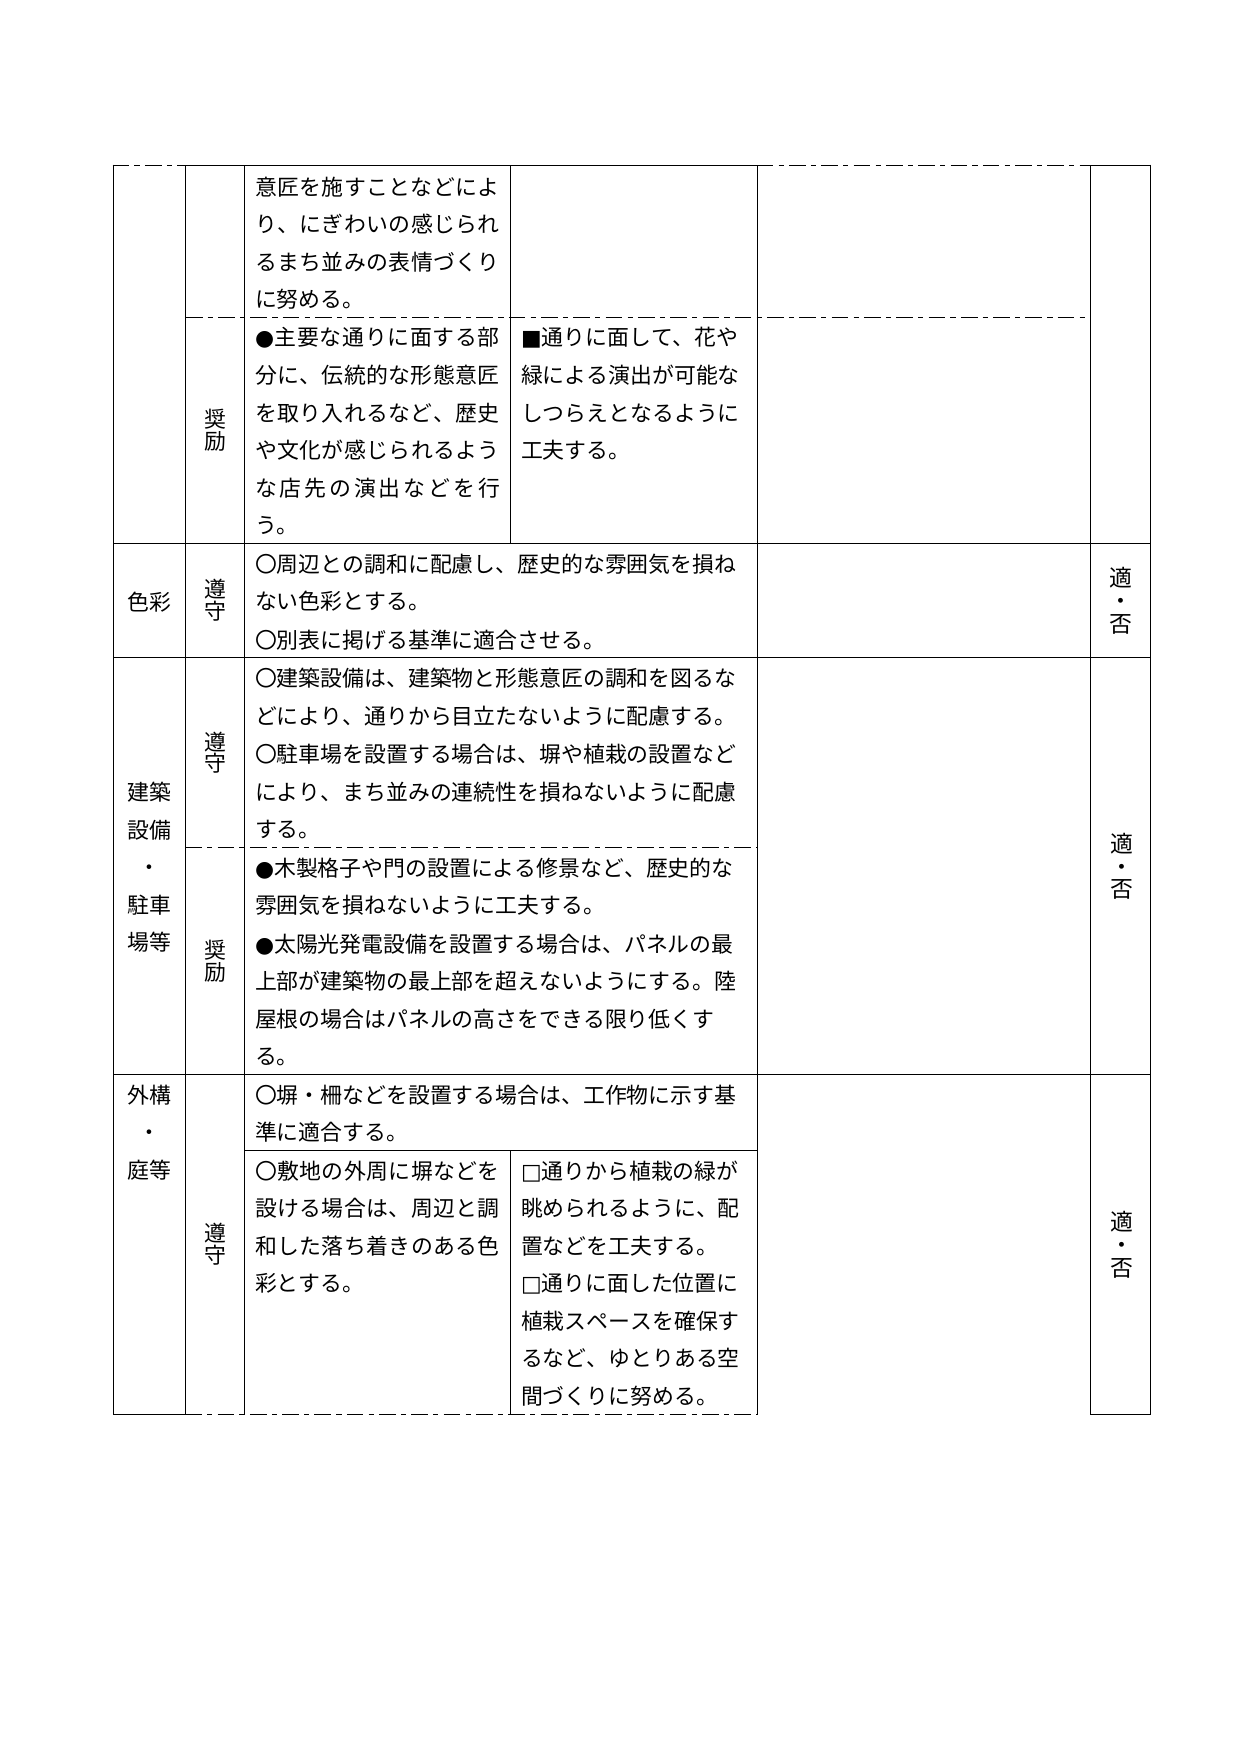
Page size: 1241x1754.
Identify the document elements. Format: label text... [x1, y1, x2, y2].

table_cell ●太陽光発電設備を設置する場合は、パネルの最上部が建築物の最上部を超えないようにする。陸屋根の場合はパネルの高さをできる限り低くする。 [245, 923, 757, 1074]
table_cell 〇別表に掲げる基準に適合させる。 [245, 619, 757, 657]
table_cell [758, 847, 1090, 1074]
table_cell 〇塀・柵などを設置する場合は、工作物に示す基準に適合する。 [245, 1075, 757, 1150]
table_cell 色彩 [114, 544, 185, 657]
table_cell □通りから植栽の緑が眺められるように、配置などを工夫する。 □通りに面した位置に植栽スペースを確保するなど、ゆとりある空間づくりに努める。 [511, 1151, 757, 1413]
table_cell 建築設備 ・ 駐車場等 [114, 658, 185, 1074]
table_cell [758, 1075, 1090, 1413]
table_cell ●木製格子や門の設置による修景など、歴史的な雰囲気を損ねないように工夫する。 [245, 847, 757, 923]
table_cell 奨励 [186, 847, 244, 1074]
table_cell 適・否 [1091, 1075, 1150, 1413]
table_cell 〇周辺との調和に配慮し、歴史的な雰囲気を損ねない色彩とする。 [245, 544, 757, 619]
table_cell 遵守 [186, 1075, 244, 1413]
table_cell [758, 544, 1090, 657]
table_cell 〇建築設備は、建築物と形態意匠の調和を図るなどにより、通りから目立たないように配慮する。 [245, 658, 757, 733]
table_cell 遵守 [186, 544, 244, 657]
table_cell ●主要な通りに面する部分に、伝統的な形態意匠を取り入れるなど、歴史や文化が感じられるような店先の演出などを行う。 [245, 317, 510, 543]
table_cell 奨励 [186, 317, 244, 543]
table_cell 〇敷地の外周に塀などを設ける場合は、周辺と調和した落ち着きのある色彩とする。 [245, 1151, 510, 1413]
table_cell 〇駐車場を設置する場合は、塀や植栽の設置などにより、まち並みの連続性を損ねないように配慮する。 [245, 733, 757, 847]
table_cell 適・否 [1091, 544, 1150, 657]
table_cell [758, 317, 1090, 543]
table_cell ■通りに面して、花や緑による演出が可能なしつらえとなるように工夫する。 [511, 317, 757, 543]
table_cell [245, 166, 510, 317]
table_cell 遵守 [186, 658, 244, 847]
table_cell 外構 ・ 庭等 [114, 1075, 185, 1413]
table_cell 適・否 [1091, 658, 1150, 1074]
table_cell [511, 166, 757, 317]
table_cell [758, 658, 1090, 847]
